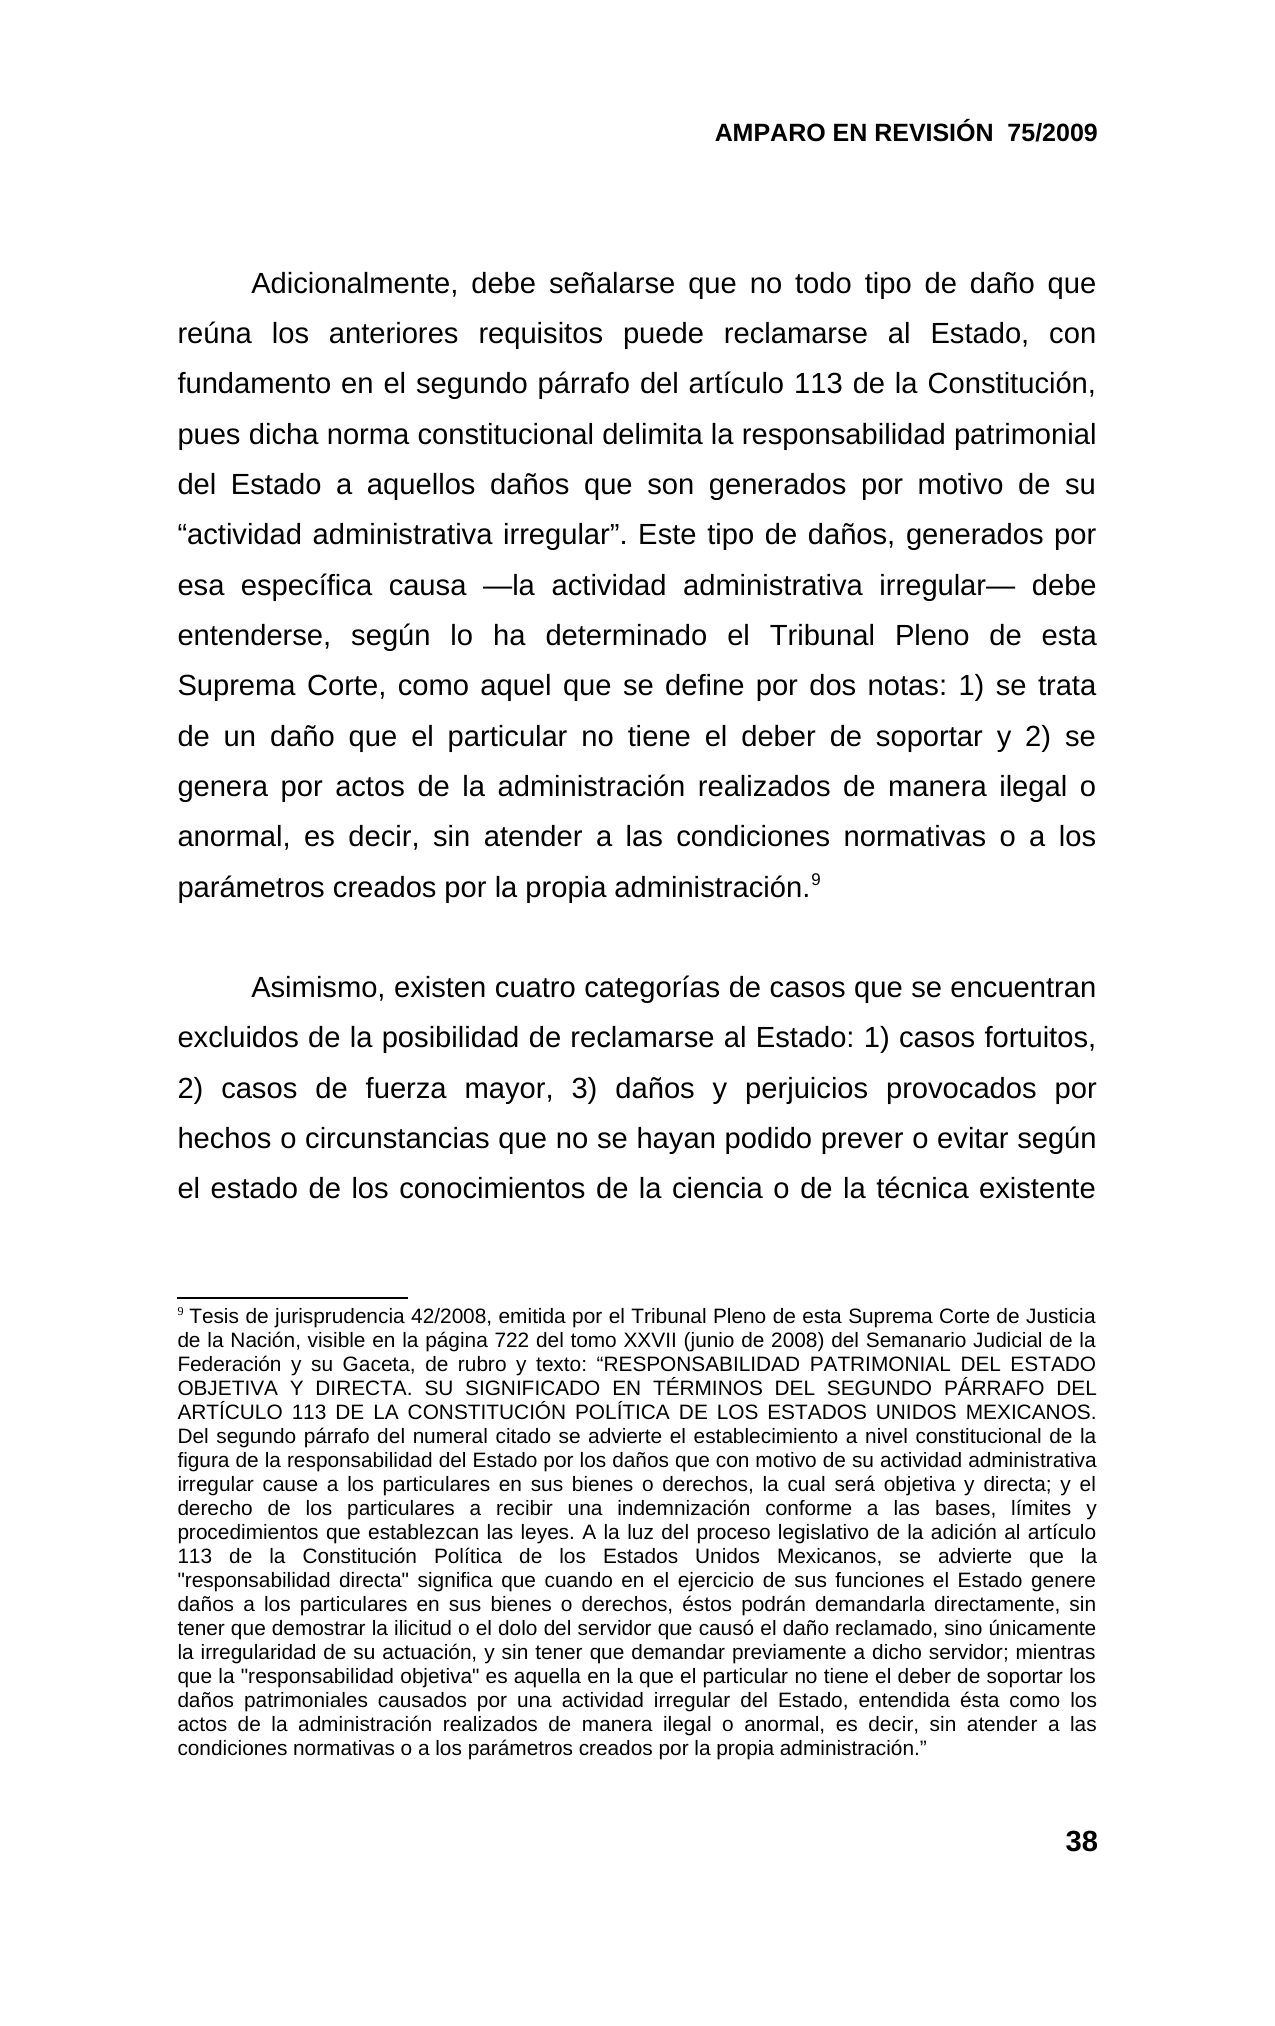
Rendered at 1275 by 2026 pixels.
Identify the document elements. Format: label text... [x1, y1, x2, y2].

text Asimismo, existen cuatro categorías de casos que se encuentran excluidos de la posibilidad de reclamarse al Estado: 1) casos fortuitos, 2) casos de fuerza mayor, 3) daños y perjuicios provocados por hechos o circunstancias que no se hayan podido prever o evitar según el estado de los conocimientos de la ciencia o de la técnica existente en el momento de su realización y 4) aquellos en los que el solicitante sea el único causante del daño. [177, 970, 1098, 1205]
text Adicionalmente, debe señalarse que no todo tipo de daño que reúna los anteriores requisitos puede reclamarse al Estado, con fundamento en el segundo párrafo del artículo 113 de , pues dicha norma constitucional delimita la responsabilidad patrimonial del Estado a aquellos daños que son generados por motivo de su “actividad administrativa irregular”. Este tipo de daños, generados por esa específica causa —la actividad administrativa irregular— debe entenderse, según lo ha determinado el Tribunal Pleno de esta Suprema Corte, como aquel que se define por dos notas: 1) se trata de un daño que el particular no tiene el deber de soportar y 2) se genera por actos de la administración realizados de manera ilegal o anormal, es decir, sin atender a las condiciones normativas o a los parámetros creados por la propia administración. [177, 266, 1098, 903]
